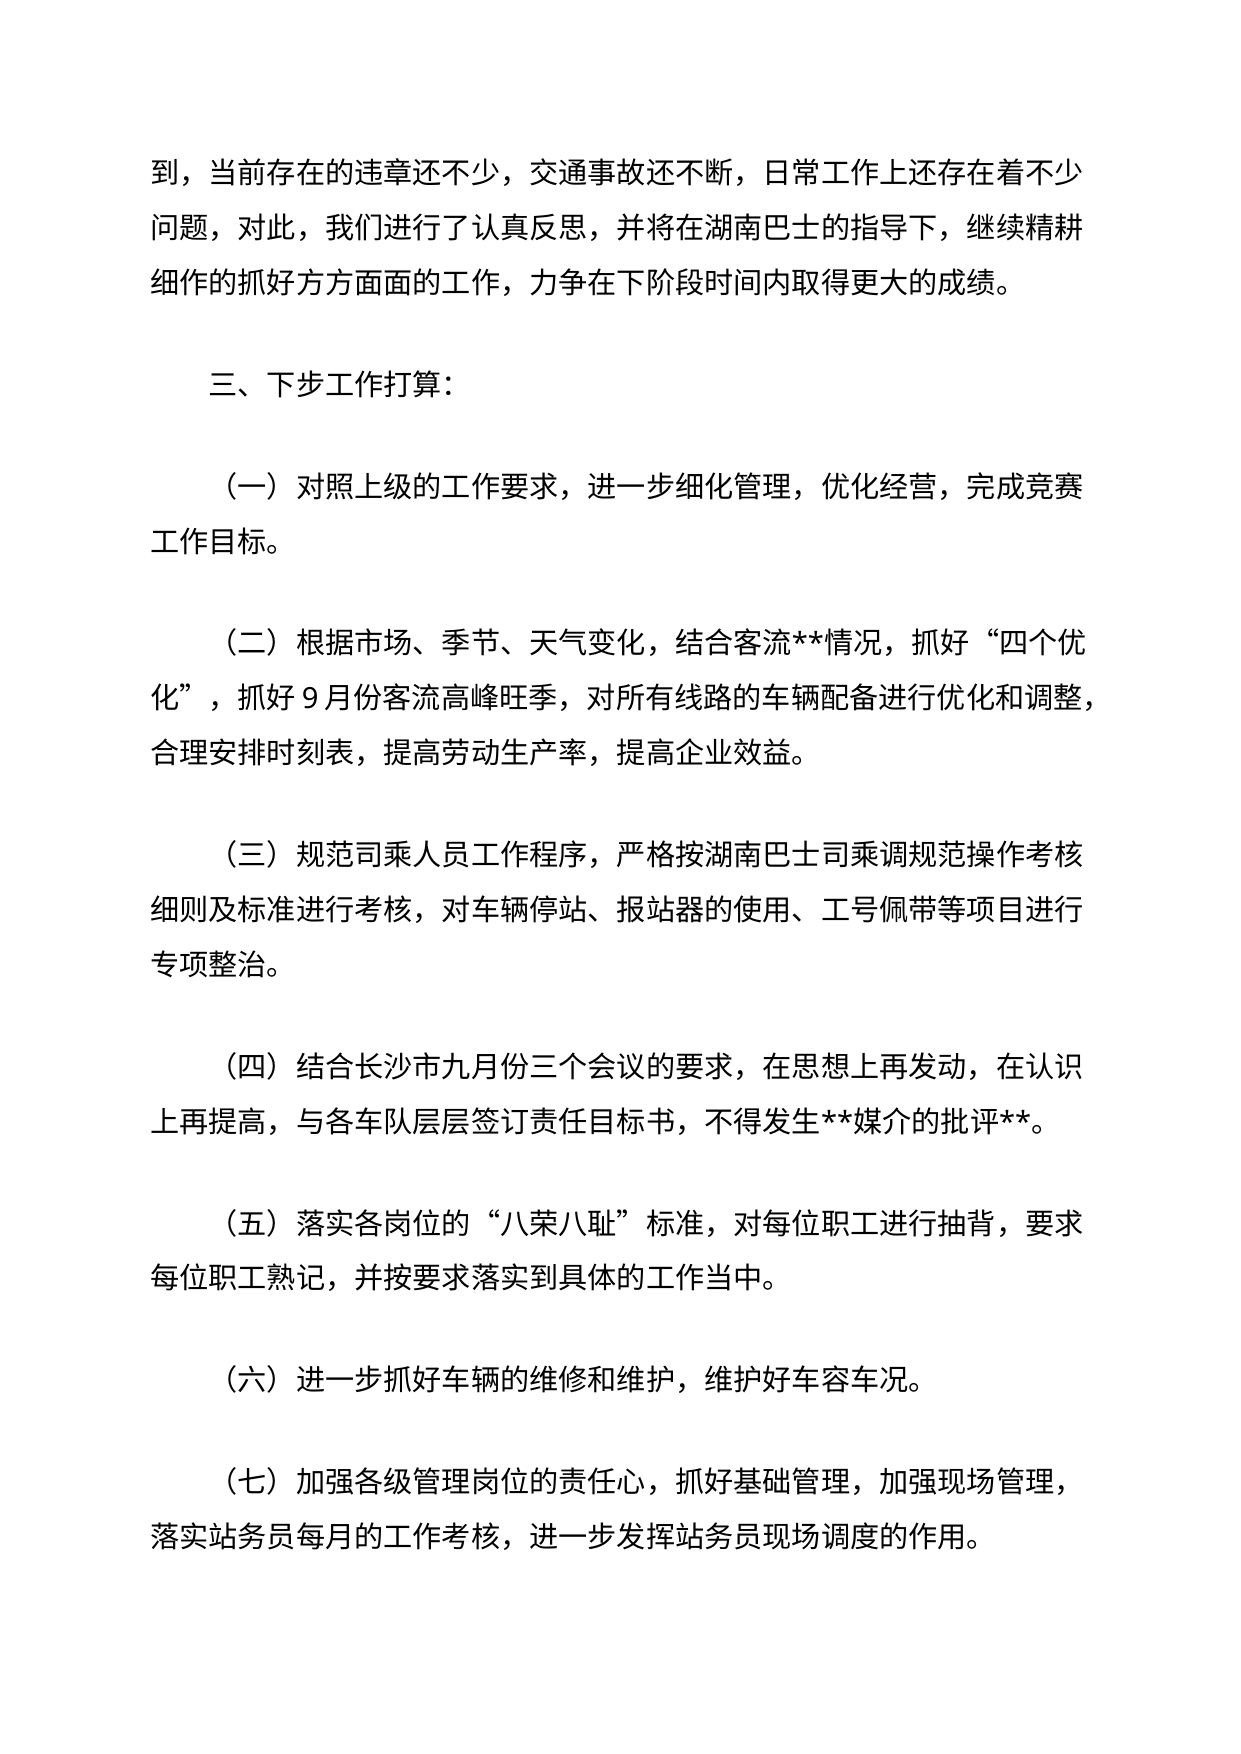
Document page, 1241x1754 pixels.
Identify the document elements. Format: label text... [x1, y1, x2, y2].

text 三、下步工作打算： [150, 362, 1090, 404]
text （四）结合长沙市九月份三个会议的要求，在思想上再发动，在认识上再提高，与各车队层层签订责任目标书，不得发生**媒介的批评**。 [150, 1043, 1090, 1141]
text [150, 150, 1090, 302]
text （二）根据市场、季节、天气变化，结合客流**情况，抓好“四个优化”，抓好9月份客流高峰旺季，对所有线路的车辆配备进行优化和调整，合理安排时刻表，提高劳动生产率，提高企业效益。 [150, 620, 1090, 772]
text （一）对照上级的工作要求，进一步细化管理，优化经营，完成竞赛工作目标。 [150, 463, 1090, 561]
text （七）加强各级管理岗位的责任心，抓好基础管理，加强现场管理，落实站务员每月的工作考核，进一步发挥站务员现场调度的作用。 [150, 1459, 1090, 1556]
text （五）落实各岗位的“八荣八耻”标准，对每位职工进行抽背，要求每位职工熟记，并按要求落实到具体的工作当中。 [150, 1200, 1090, 1297]
text （六）进一步抓好车辆的维修和维护，维护好车容车况。 [150, 1357, 1090, 1399]
text （三）规范司乘人员工作程序，严格按湖南巴士司乘调规范操作考核细则及标准进行考核，对车辆停站、报站器的使用、工号佩带等项目进行专项整治。 [150, 832, 1090, 984]
